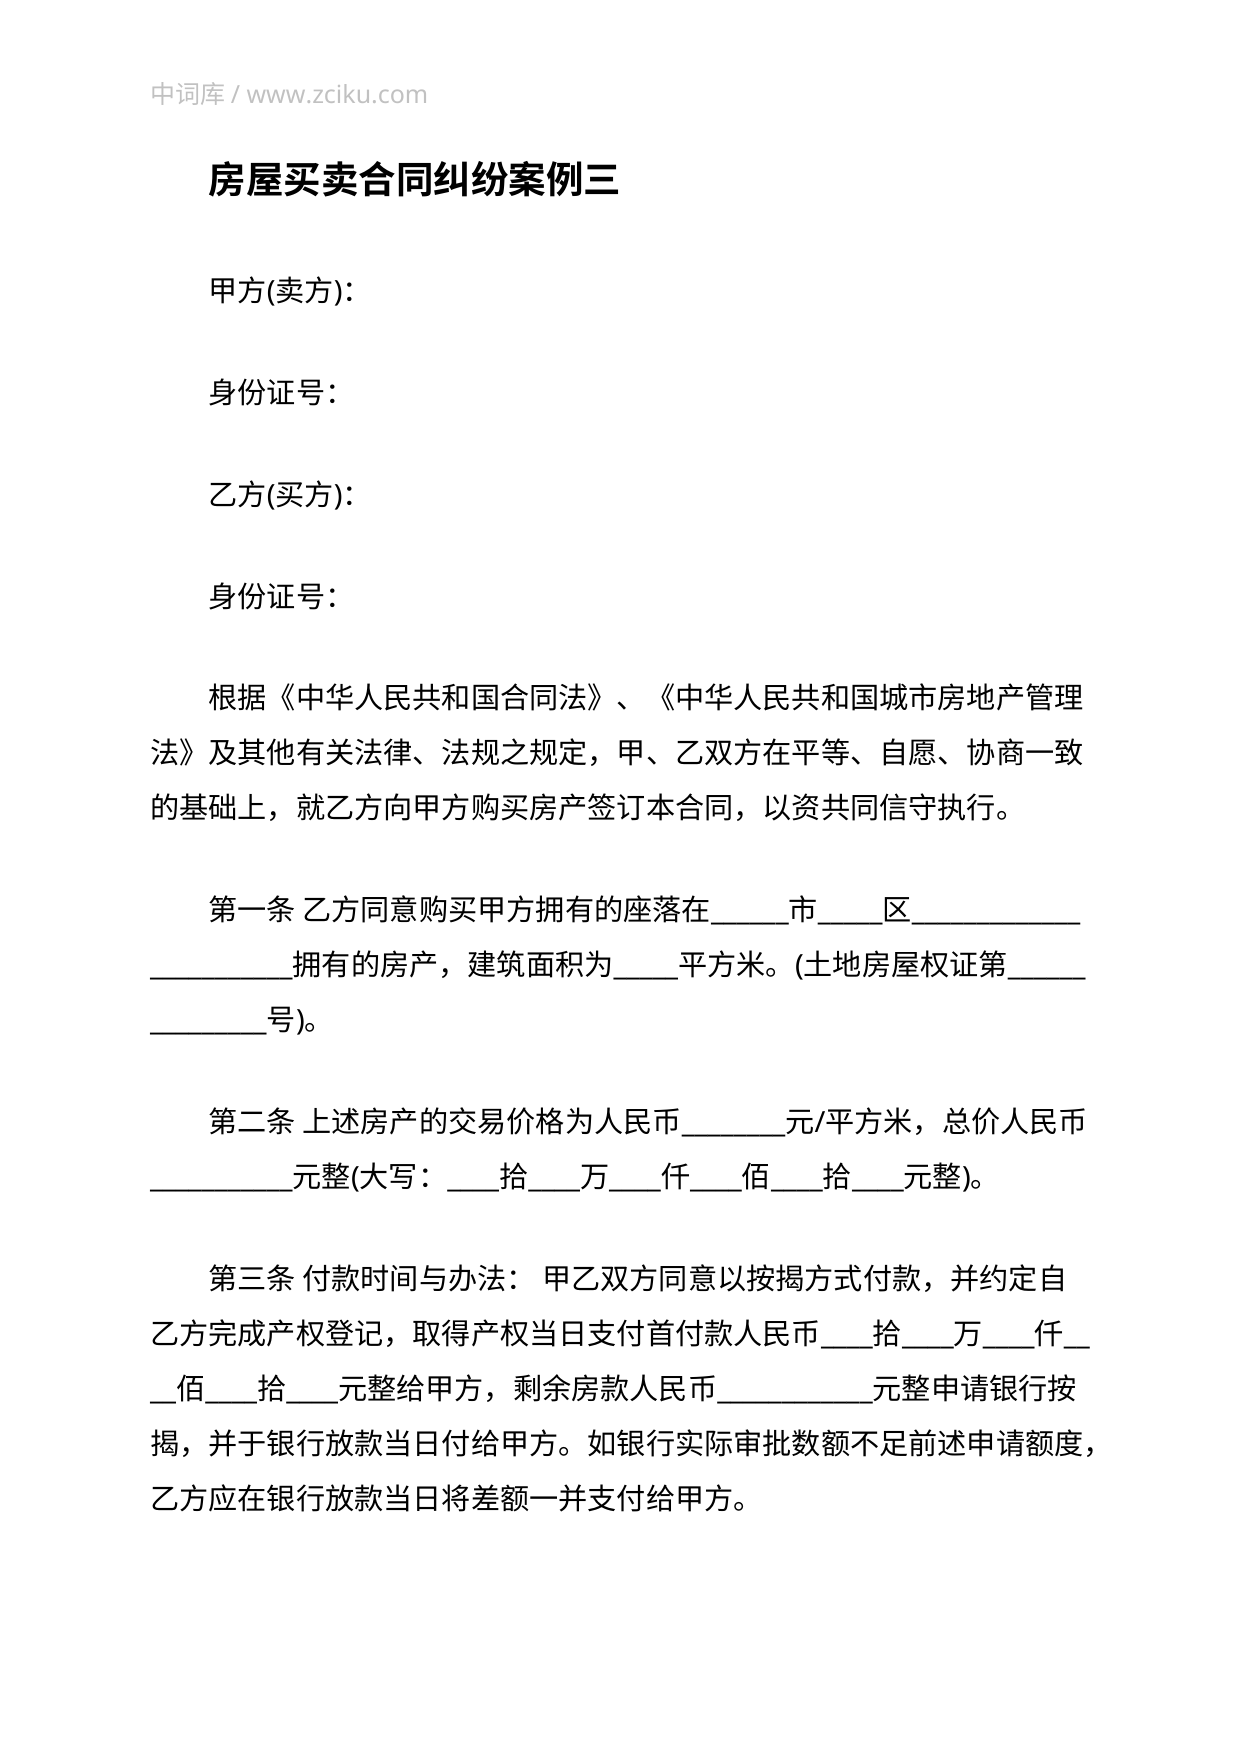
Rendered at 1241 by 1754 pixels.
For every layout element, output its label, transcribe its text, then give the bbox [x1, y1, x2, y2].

text 甲方(卖方)： [150, 267, 1090, 310]
text 乙方(买方)： [150, 471, 1090, 513]
text 第一条 乙方同意购买甲方拥有的座落在______市_____区________________________拥有的房产，建筑面积为_____平方米。(土地房屋权证第_______________号)。 [150, 886, 1090, 1039]
text 身份证号： [150, 573, 1090, 615]
text 房屋买卖合同纠纷案例三 [150, 150, 1090, 204]
text 第三条 付款时间与办法： 甲乙双方同意以按揭方式付款，并约定自乙方完成产权登记，取得产权当日支付首付款人民币____拾____万____仟____佰____拾____元整给甲方，剩余房款人民币____________元整申请银行按揭，并于银行放款当日付给甲方。如银行实际审批数额不足前述申请额度，乙方应在银行放款当日将差额一并支付给甲方。 [150, 1255, 1090, 1517]
text 第二条 上述房产的交易价格为人民币________元/平方米，总价人民币___________元整(大写：____拾____万____仟____佰____拾____元整)。 [150, 1098, 1090, 1196]
text 根据《中华人民共和国合同法》、《中华人民共和国城市房地产管理法》及其他有关法律、法规之规定，甲、乙双方在平等、自愿、协商一致的基础上，就乙方向甲方购买房产签订本合同，以资共同信守执行。 [150, 675, 1090, 827]
text 身份证号： [150, 369, 1090, 412]
